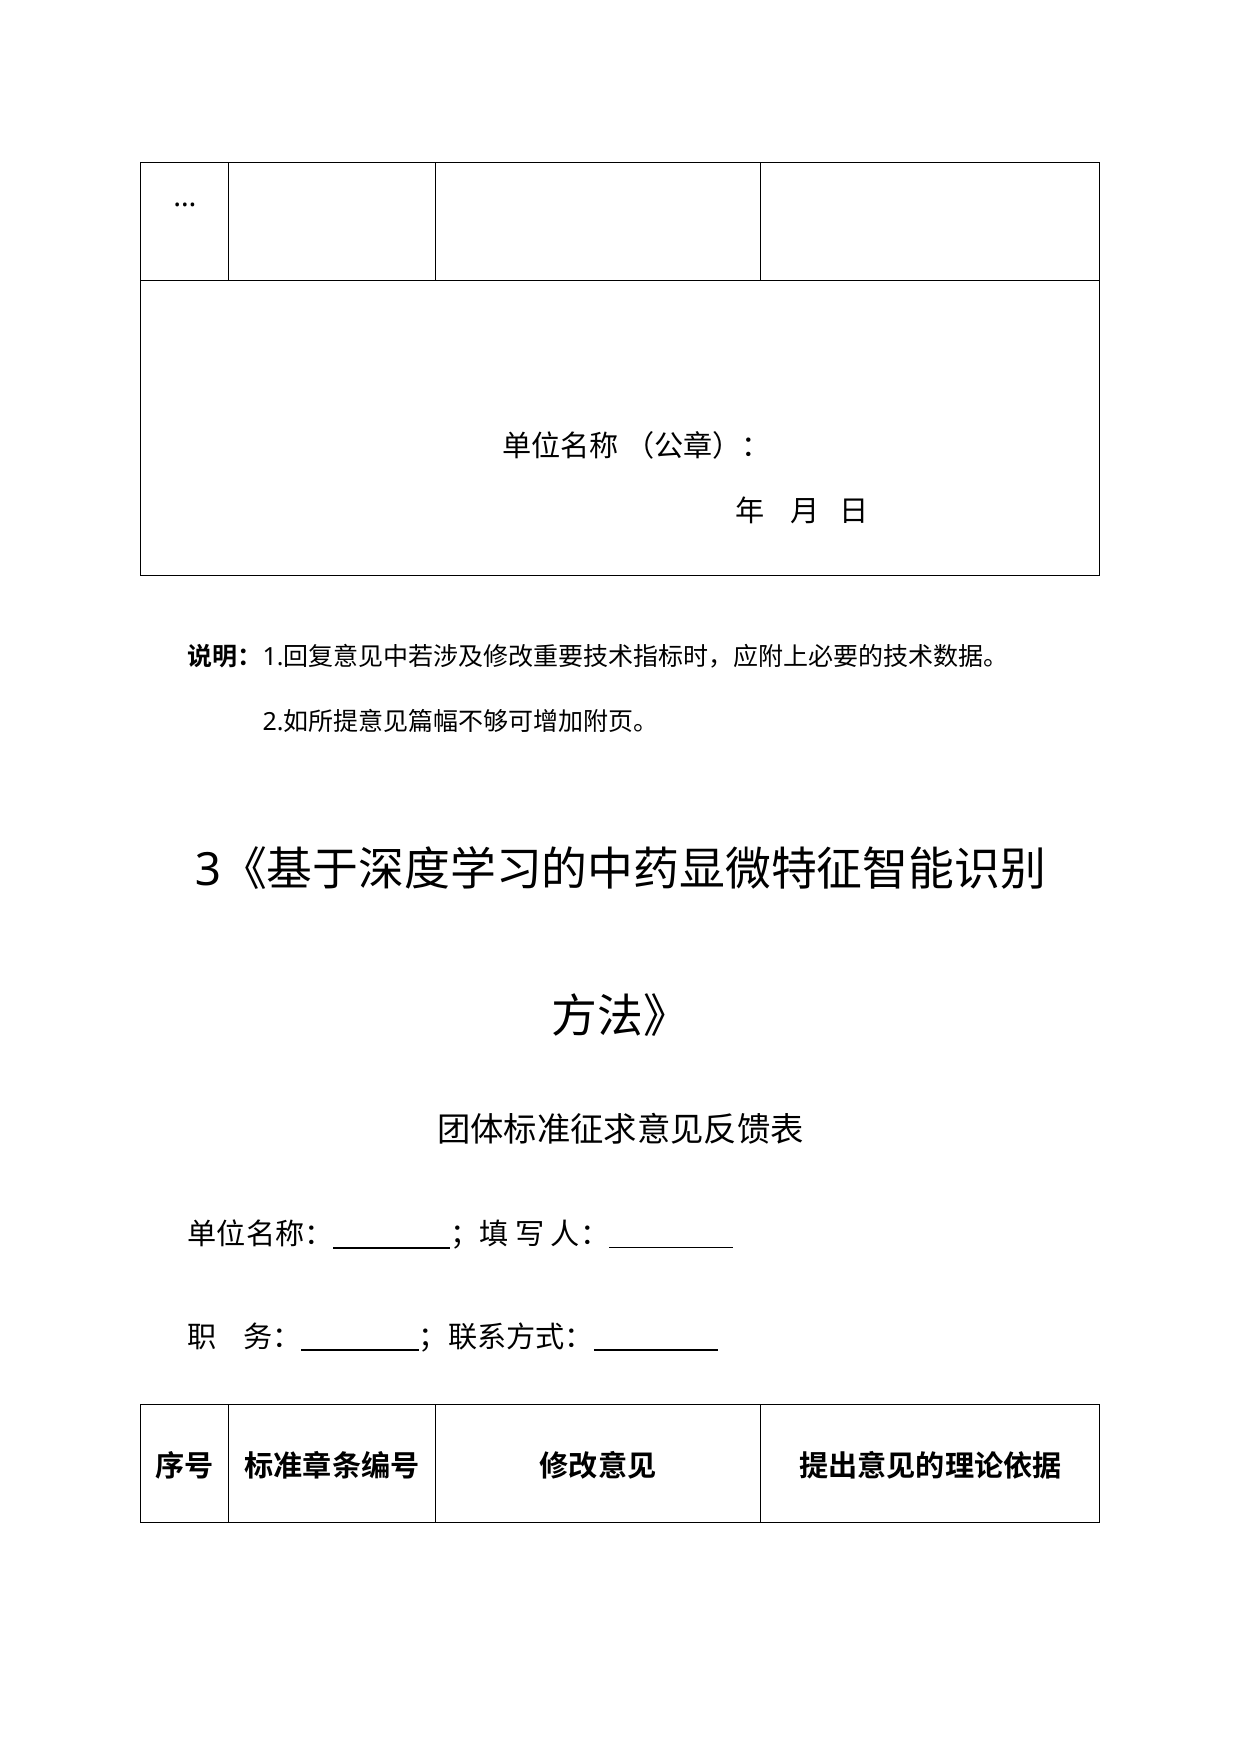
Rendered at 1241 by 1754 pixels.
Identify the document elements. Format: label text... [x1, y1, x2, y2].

table_cell … [141, 163, 228, 280]
table_header 修改意见 [436, 1405, 760, 1522]
text 2.如所提意见篇幅不够可增加附页。 [187, 687, 1053, 752]
text 职 务： ；联系方式： [187, 1302, 1053, 1367]
text 团体标准征求意见反馈表 [187, 1094, 1053, 1159]
text 3《基于深度学习的中药显微特征智能识别方法》 [187, 817, 1053, 1061]
table_header 标准章条编号 [229, 1405, 435, 1522]
text 单位名称： ；填 写 人： [187, 1199, 1053, 1264]
table_header 序号 [141, 1405, 228, 1522]
table_header 提出意见的理论依据 [761, 1405, 1099, 1522]
table_cell [436, 163, 760, 280]
table_cell 单位名称 （公章）： 年 月 日 [141, 281, 1099, 575]
text 说明：1.回复意见中若涉及修改重要技术指标时，应附上必要的技术数据。 [187, 622, 1053, 687]
table_cell [229, 163, 435, 280]
table_cell [761, 163, 1099, 280]
